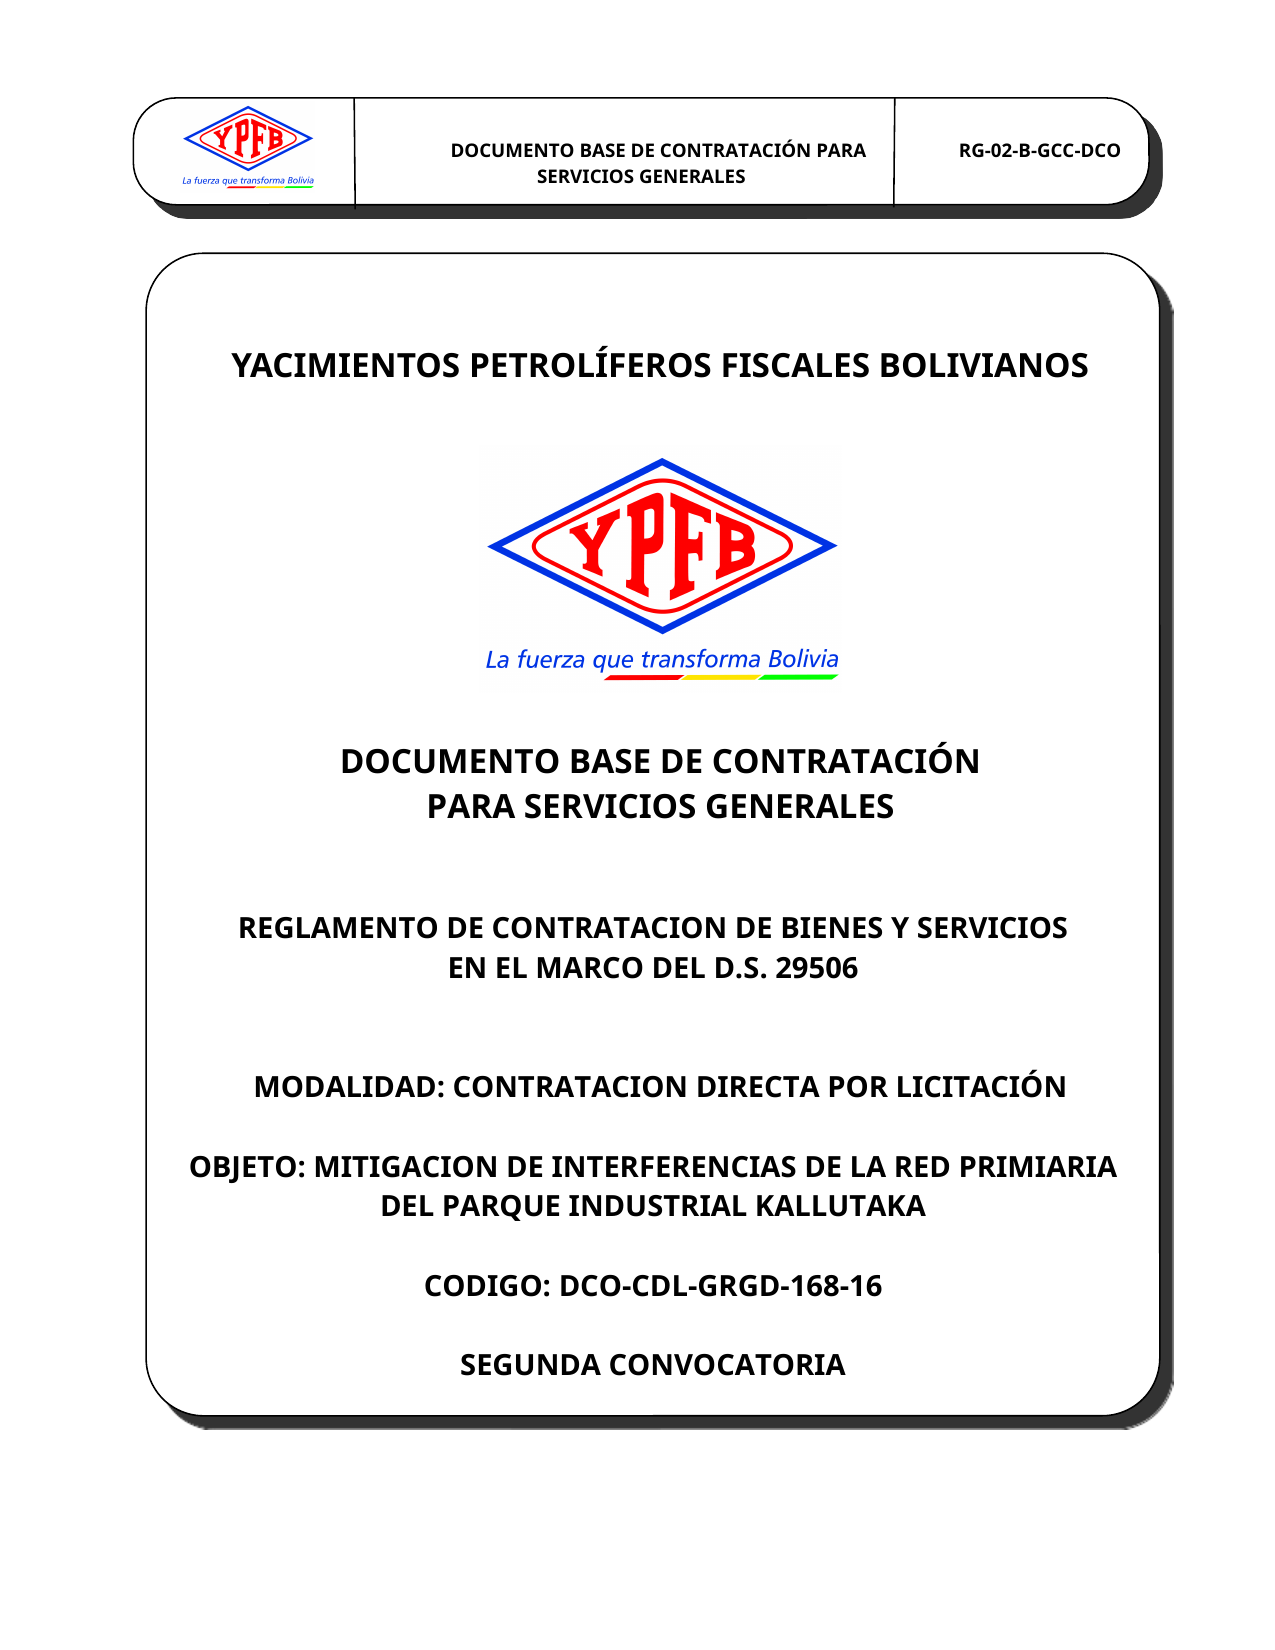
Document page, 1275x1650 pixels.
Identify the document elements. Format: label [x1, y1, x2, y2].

picture [180, 101, 315, 193]
picture [479, 445, 842, 693]
